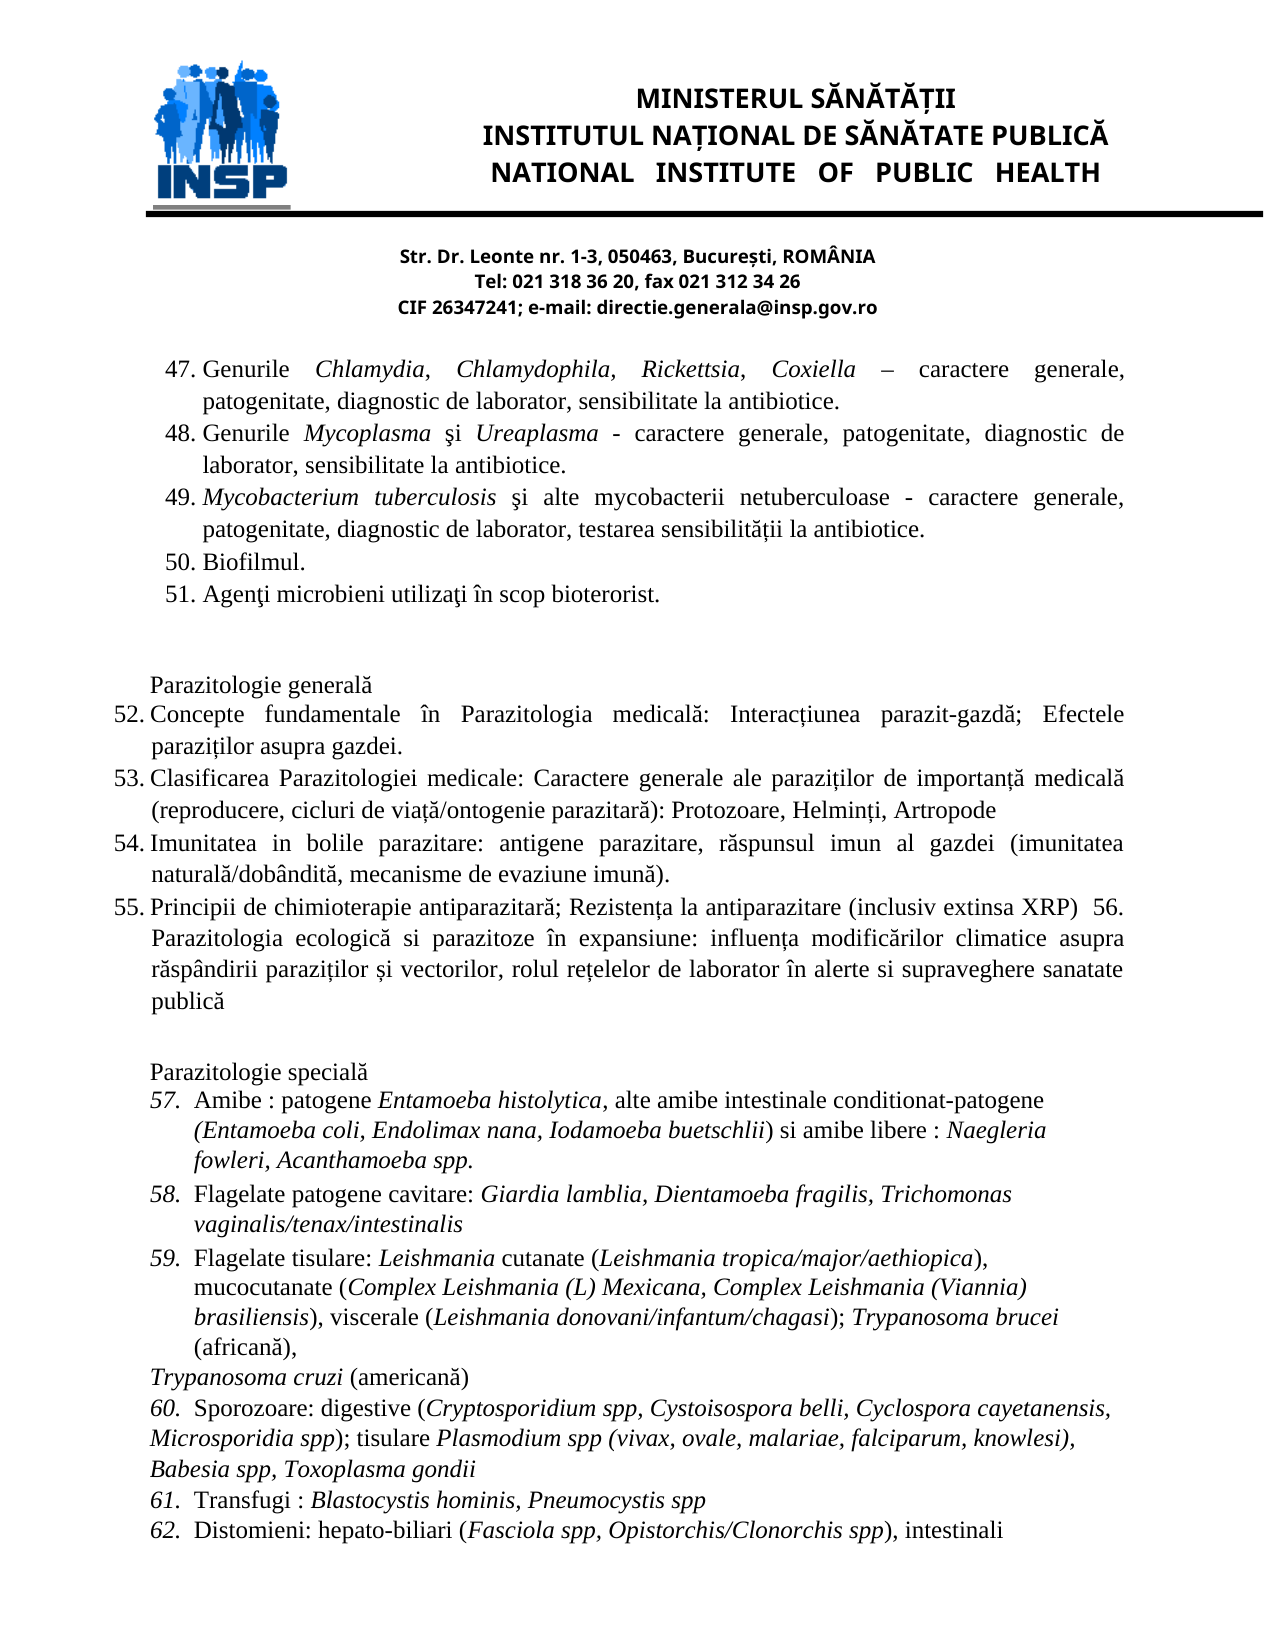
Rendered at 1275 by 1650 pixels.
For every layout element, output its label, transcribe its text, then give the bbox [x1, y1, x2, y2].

list Distomieni: hepato-biliari (Fasciola spp, Opistorchis/Clonorchis spp), intestinali [150, 1515, 1125, 1544]
list Clasificarea Parazitologiei medicale: Caractere generale ale paraziților de importanță medicală (reproducere, cicluri de viață/ontogenie parazitară): Protozoare, Helminți, Artropode [113, 763, 1125, 824]
list Agenţi microbieni utilizaţi în scop bioterorist. [165, 579, 1125, 608]
list Transfugi : Blastocystis hominis, Pneumocystis spp [150, 1485, 1125, 1513]
text Microsporidia spp); tisulare Plasmodium spp (vivax, ovale, malariae, falciparum, knowlesi), [149, 1423, 1125, 1452]
picture [153, 58, 291, 205]
list Flagelate tisulare: Leishmania cutanate (Leishmania tropica/major/aethiopica), mucocutanate (Complex Leishmania (L) Mexicana, Complex Leishmania (Viannia) brasiliensis), viscerale (Leishmania donovani/infantum/chagasi); Trypanosoma brucei (africană), [150, 1243, 1125, 1360]
list Principii de chimioterapie antiparazitară; Rezistența la antiparazitare (inclusiv extinsa XRP) 56. Parazitologia ecologică si parazitoze în expansiune: influența modificărilor climatice asupra răspândirii paraziților și vectorilor, rolul rețelelor de laborator în alerte si supraveghere sanatate publică [113, 892, 1125, 1014]
list Biofilmul. [165, 547, 1125, 575]
text Babesia spp, Toxoplasma gondii [149, 1454, 1125, 1483]
text Trypanosoma cruzi (americană) [149, 1362, 1125, 1391]
list Imunitatea in bolile parazitare: antigene parazitare, răspunsul imun al gazdei (imunitatea naturală/dobândită, mecanisme de evaziune imună). [113, 828, 1125, 888]
subtitle Parazitologie specială [149, 1057, 870, 1086]
list Amibe : patogene Entamoeba histolytica, alte amibe intestinale conditionat-patogene (Entamoeba coli, Endolimax nana, Iodamoeba buetschlii) si amibe libere : Naegleria fowleri, Acanthamoeba spp. [150, 1086, 1125, 1173]
list Flagelate patogene cavitare: Giardia lamblia, Dientamoeba fragilis, Trichomonas vaginalis/tenax/intestinalis [150, 1179, 1125, 1237]
list Genurile Chlamydia, Chlamydophila, Rickettsia, Coxiella – caractere generale, patogenitate, diagnostic de laborator, sensibilitate la antibiotice. [165, 354, 1125, 414]
list Sporozoare: digestive (Cryptosporidium spp, Cystoisospora belli, Cyclospora cayetanensis, [150, 1393, 1125, 1422]
list Genurile Mycoplasma şi Ureaplasma - caractere generale, patogenitate, diagnostic de laborator, sensibilitate la antibiotice. [165, 418, 1125, 479]
list Mycobacterium tuberculosis şi alte mycobacterii netuberculoase - caractere generale, patogenitate, diagnostic de laborator, testarea sensibilității la antibiotice. [165, 482, 1125, 543]
list Concepte fundamentale în Parazitologia medicală: Interacțiunea parazit-gazdă; Efectele paraziților asupra gazdei. [113, 699, 1125, 760]
subtitle Parazitologie generală [149, 670, 870, 699]
